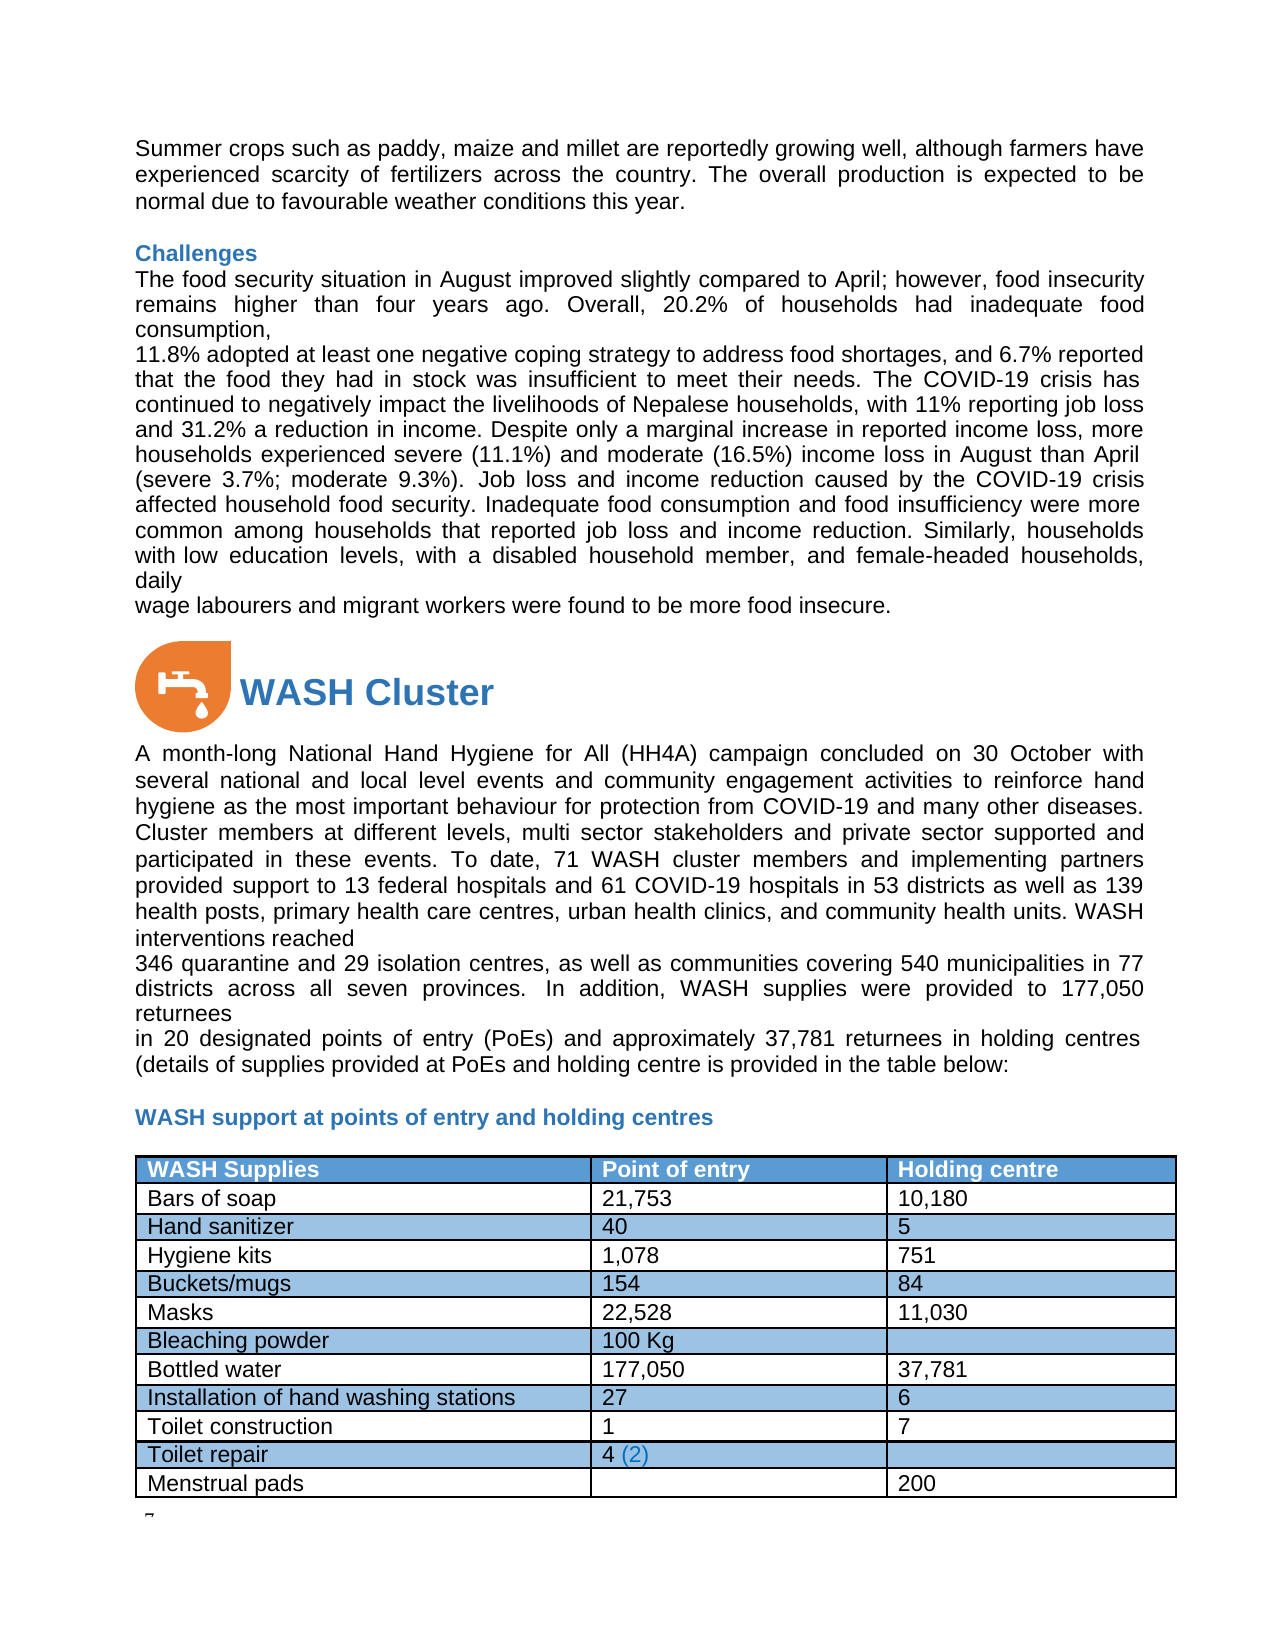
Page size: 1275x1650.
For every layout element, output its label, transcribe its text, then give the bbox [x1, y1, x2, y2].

text common among households that reported job loss and income reduction. Similarly, households with low education levels, with a disabled household member, and female-headed households, daily [135, 518, 1144, 593]
table_cell 11,030 [888, 1298, 1175, 1327]
text in 20 designated points of entry (PoEs) and approximately 37,781 returnees in holding centres [135, 1026, 1144, 1051]
table_cell 751 [888, 1241, 1175, 1270]
table_cell 100 Kg [592, 1329, 886, 1353]
table_cell Toilet repair [137, 1443, 590, 1467]
table_cell 4 (2) [592, 1443, 886, 1467]
table_cell [888, 1329, 1175, 1353]
table_cell Installation of hand washing stations [137, 1386, 590, 1410]
text Summer crops such as paddy, maize and millet are reportedly growing well, although farmers have experienced scarcity of fertilizers across the country. The overall production is expected to be normal due to favourable weather conditions this year. [135, 135, 1144, 214]
text 11.8% adopted at least one negative coping strategy to address food shortages, and 6.7% reported that the food they had in stock was insufficient to meet their needs. The COVID-19 crisis has [135, 342, 1145, 392]
text The food security situation in August improved slightly compared to April; however, food insecurity remains higher than four years ago. Overall, 20.2% of households had inadequate food consumption, [135, 267, 1144, 342]
table_cell Buckets/mugs [137, 1272, 590, 1296]
table_cell 22,528 [592, 1298, 886, 1327]
text (severe 3.7%; moderate 9.3%). Job loss and income reduction caused by the COVID-19 crisis affected household food security. Inadequate food consumption and food insufficiency were more [135, 468, 1144, 518]
table_cell 1,078 [592, 1241, 886, 1270]
table_cell 84 [888, 1272, 1175, 1296]
table_cell [592, 1469, 886, 1496]
table_cell 7 [888, 1412, 1175, 1440]
table_cell [888, 1443, 1175, 1467]
text wage labourers and migrant workers were found to be more food insecure. [135, 593, 895, 618]
table_cell 40 [592, 1215, 886, 1239]
table_header Holding centre [888, 1158, 1175, 1182]
text (details of supplies provided at PoEs and holding centre is provided in the table below: [135, 1051, 1013, 1078]
table_cell 5 [888, 1215, 1175, 1239]
text A month-long National Hand Hygiene for All (HH4A) campaign concluded on 30 October with several national and local level events and community engagement activities to reinforce hand hygiene as the most important behaviour for protection from COVID-19 and many other diseases. Cluster members at different levels, multi sector stakeholders and private sector supported and participated in these events. To date, 71 WASH cluster members and implementing partners provided support to 13 federal hospitals and 61 COVID-19 hospitals in 53 districts as well as 139 health posts, primary health care centres, urban health clinics, and community health units. WASH interventions reached [135, 740, 1144, 951]
table_cell Masks [137, 1298, 590, 1327]
table_cell Menstrual pads [137, 1469, 590, 1496]
table_cell 21,753 [592, 1184, 886, 1213]
table_cell Bottled water [137, 1355, 590, 1384]
table_cell 200 [888, 1469, 1175, 1496]
text WASH Cluster [239, 671, 1162, 714]
table_cell 177,050 [592, 1355, 886, 1384]
table_cell 37,781 [888, 1355, 1175, 1384]
table_cell 1 [592, 1412, 886, 1440]
table_cell Hygiene kits [137, 1241, 590, 1270]
table_cell Bars of soap [137, 1184, 590, 1213]
text Challenges [135, 240, 261, 267]
table_header WASH Supplies [137, 1158, 590, 1182]
text WASH support at points of entry and holding centres [135, 1104, 717, 1130]
table_cell Bleaching powder [137, 1329, 590, 1353]
table_cell 27 [592, 1386, 886, 1410]
table_cell 10,180 [888, 1184, 1175, 1213]
table_cell Toilet construction [137, 1412, 590, 1440]
table_header Point of entry [592, 1158, 886, 1182]
table_cell 154 [592, 1272, 886, 1296]
table_cell Hand sanitizer [137, 1215, 590, 1239]
table_cell 6 [888, 1386, 1175, 1410]
text continued to negatively impact the livelihoods of Nepalese households, with 11% reporting job loss and 31.2% a reduction in income. Despite only a marginal increase in reported income loss, more households experienced severe (11.1%) and moderate (16.5%) income loss in August than April [135, 392, 1144, 467]
text 346 quarantine and 29 isolation centres, as well as communities covering 540 municipalities in 77 districts across all seven provinces. In addition, WASH supplies were provided to 177,050 returnees [135, 951, 1144, 1026]
